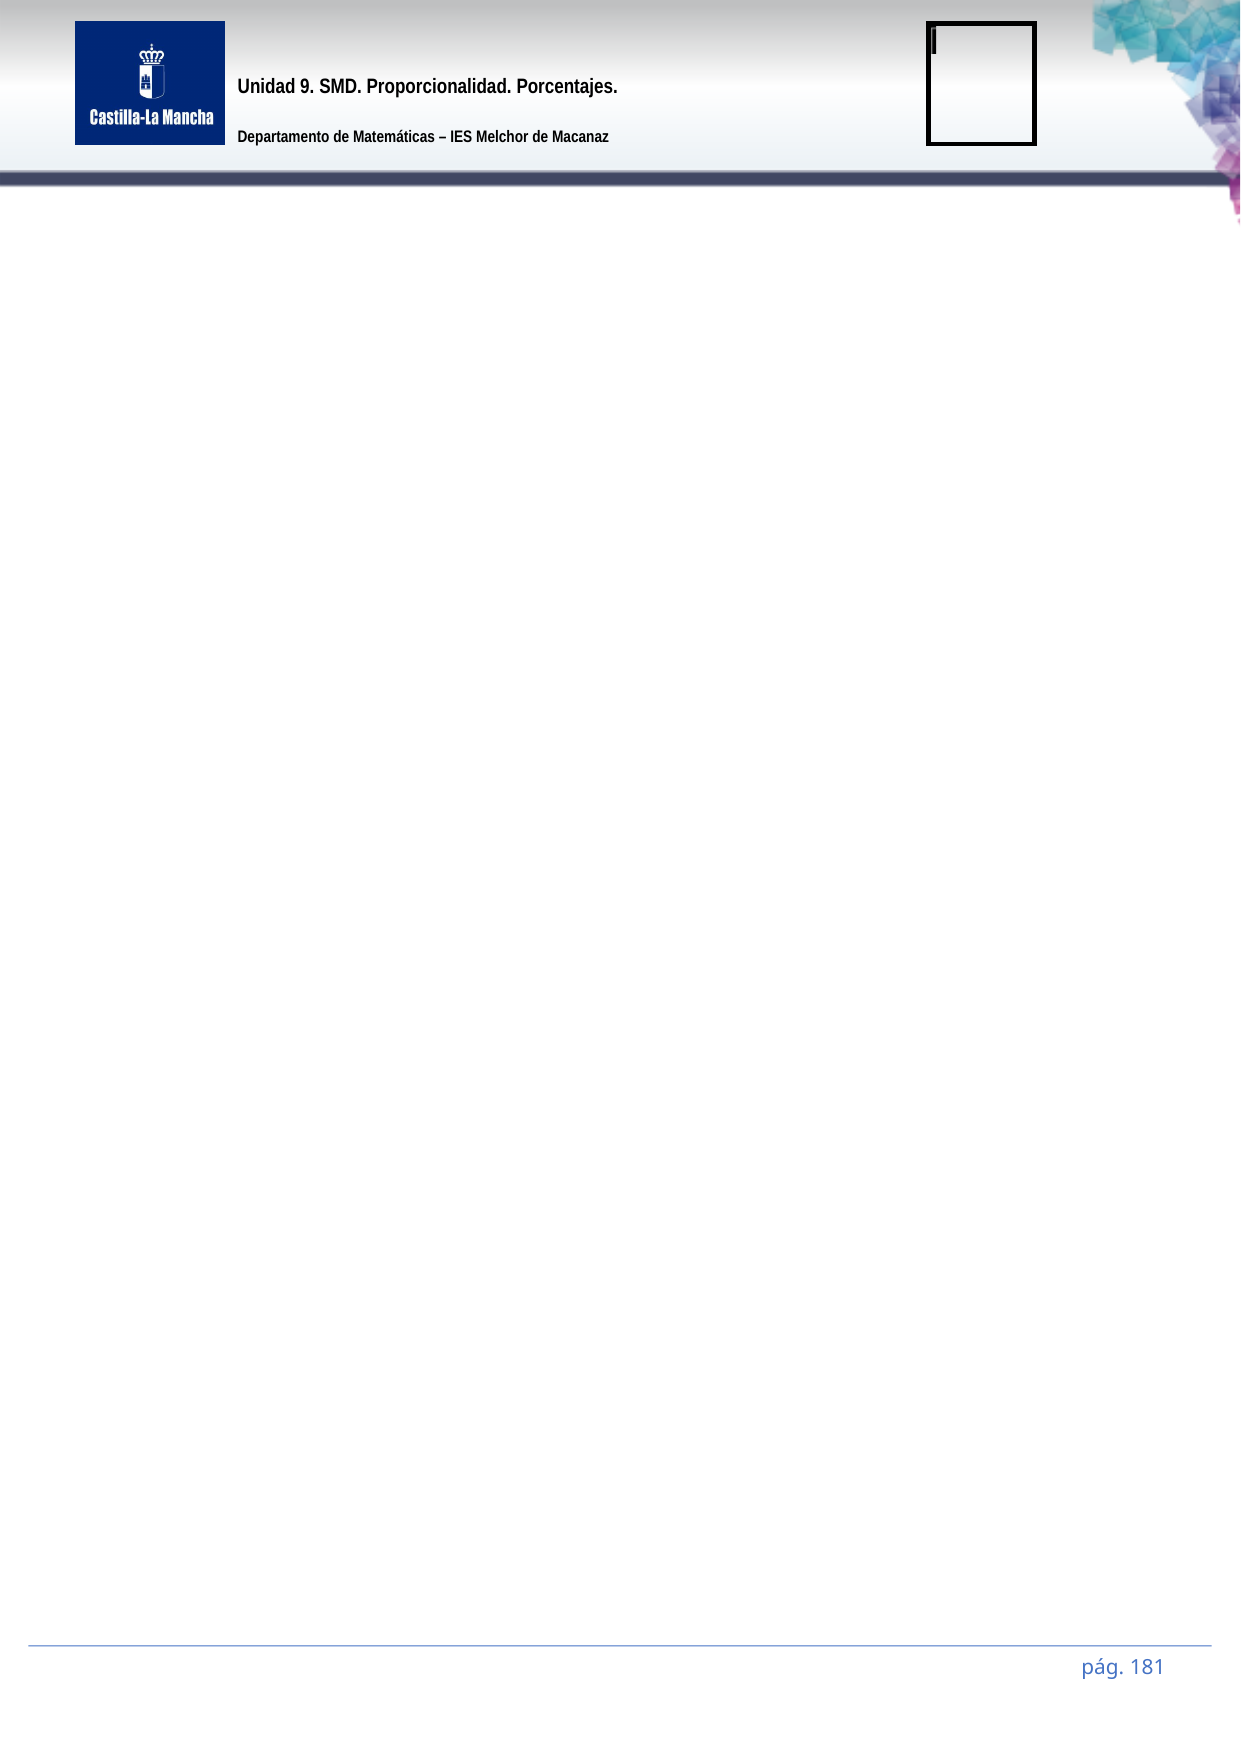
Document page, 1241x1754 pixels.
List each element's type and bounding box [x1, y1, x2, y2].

picture [0, 0, 1241, 269]
